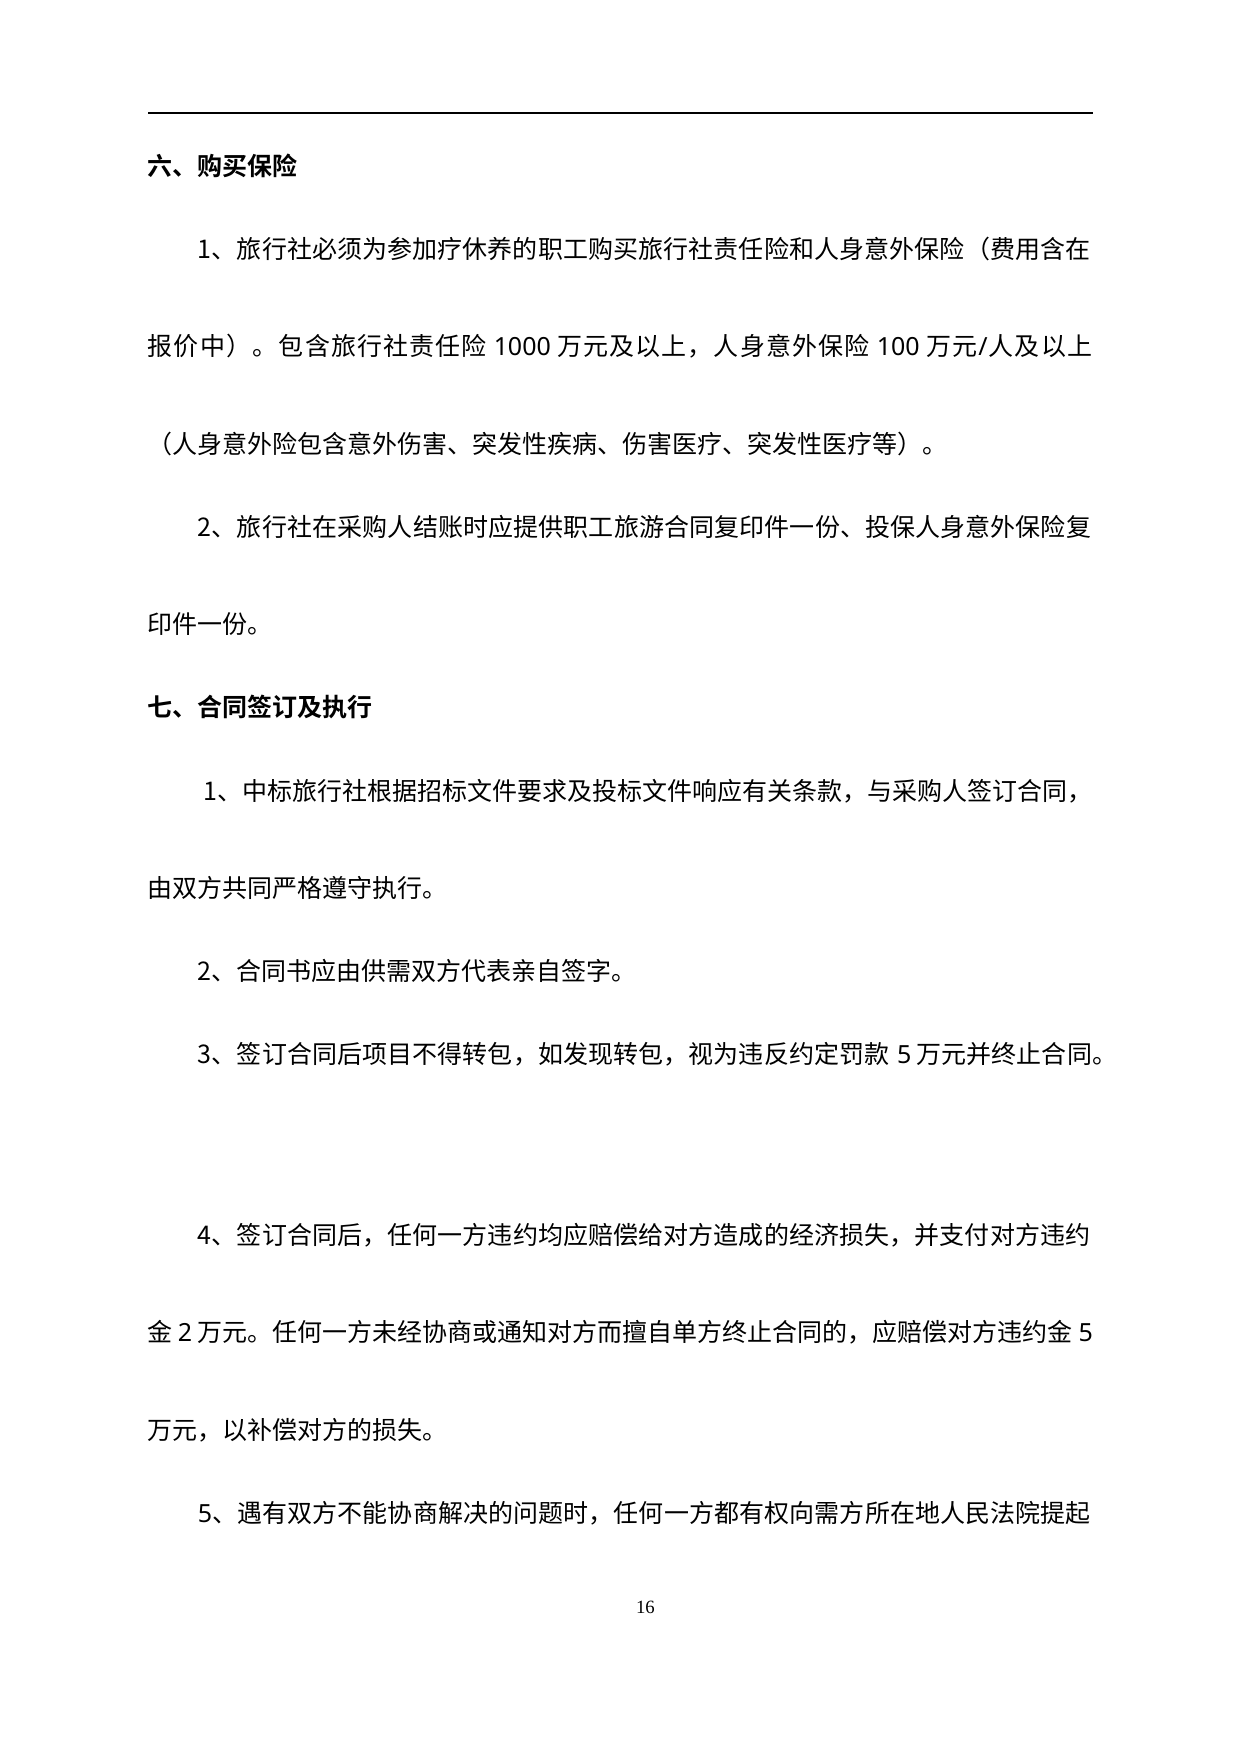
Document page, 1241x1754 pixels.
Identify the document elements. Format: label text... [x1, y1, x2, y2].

text 七、合同签订及执行 [148, 673, 1093, 738]
text 4、签订合同后，任何一方违约均应赔偿给对方造成的经济损失，并支付对方违约金2万元。任何一方未经协商或通知对方而擅自单方终止合同的，应赔偿对方违约金5万元，以补偿对方的损失。 [148, 1201, 1093, 1461]
text 2、合同书应由供需双方代表亲自签字。 [148, 937, 1093, 1002]
text 3、签订合同后项目不得转包，如发现转包，视为违反约定罚款5万元并终止合同。 [148, 1020, 1093, 1183]
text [148, 1479, 1093, 1544]
text 1、中标旅行社根据招标文件要求及投标文件响应有关条款，与采购人签订合同，由双方共同严格遵守执行。 [148, 757, 1093, 919]
text 六、购买保险 [148, 132, 1093, 197]
text 2、旅行社在采购人结账时应提供职工旅游合同复印件一份、投保人身意外保险复印件一份。 [148, 493, 1093, 655]
text 1、旅行社必须为参加疗休养的职工购买旅行社责任险和人身意外保险（费用含在报价中）。包含旅行社责任险1000万元及以上，人身意外保险100万元/人及以上（人身意外险包含意外伤害、突发性疾病、伤害医疗、突发性医疗等）。 [148, 215, 1093, 475]
